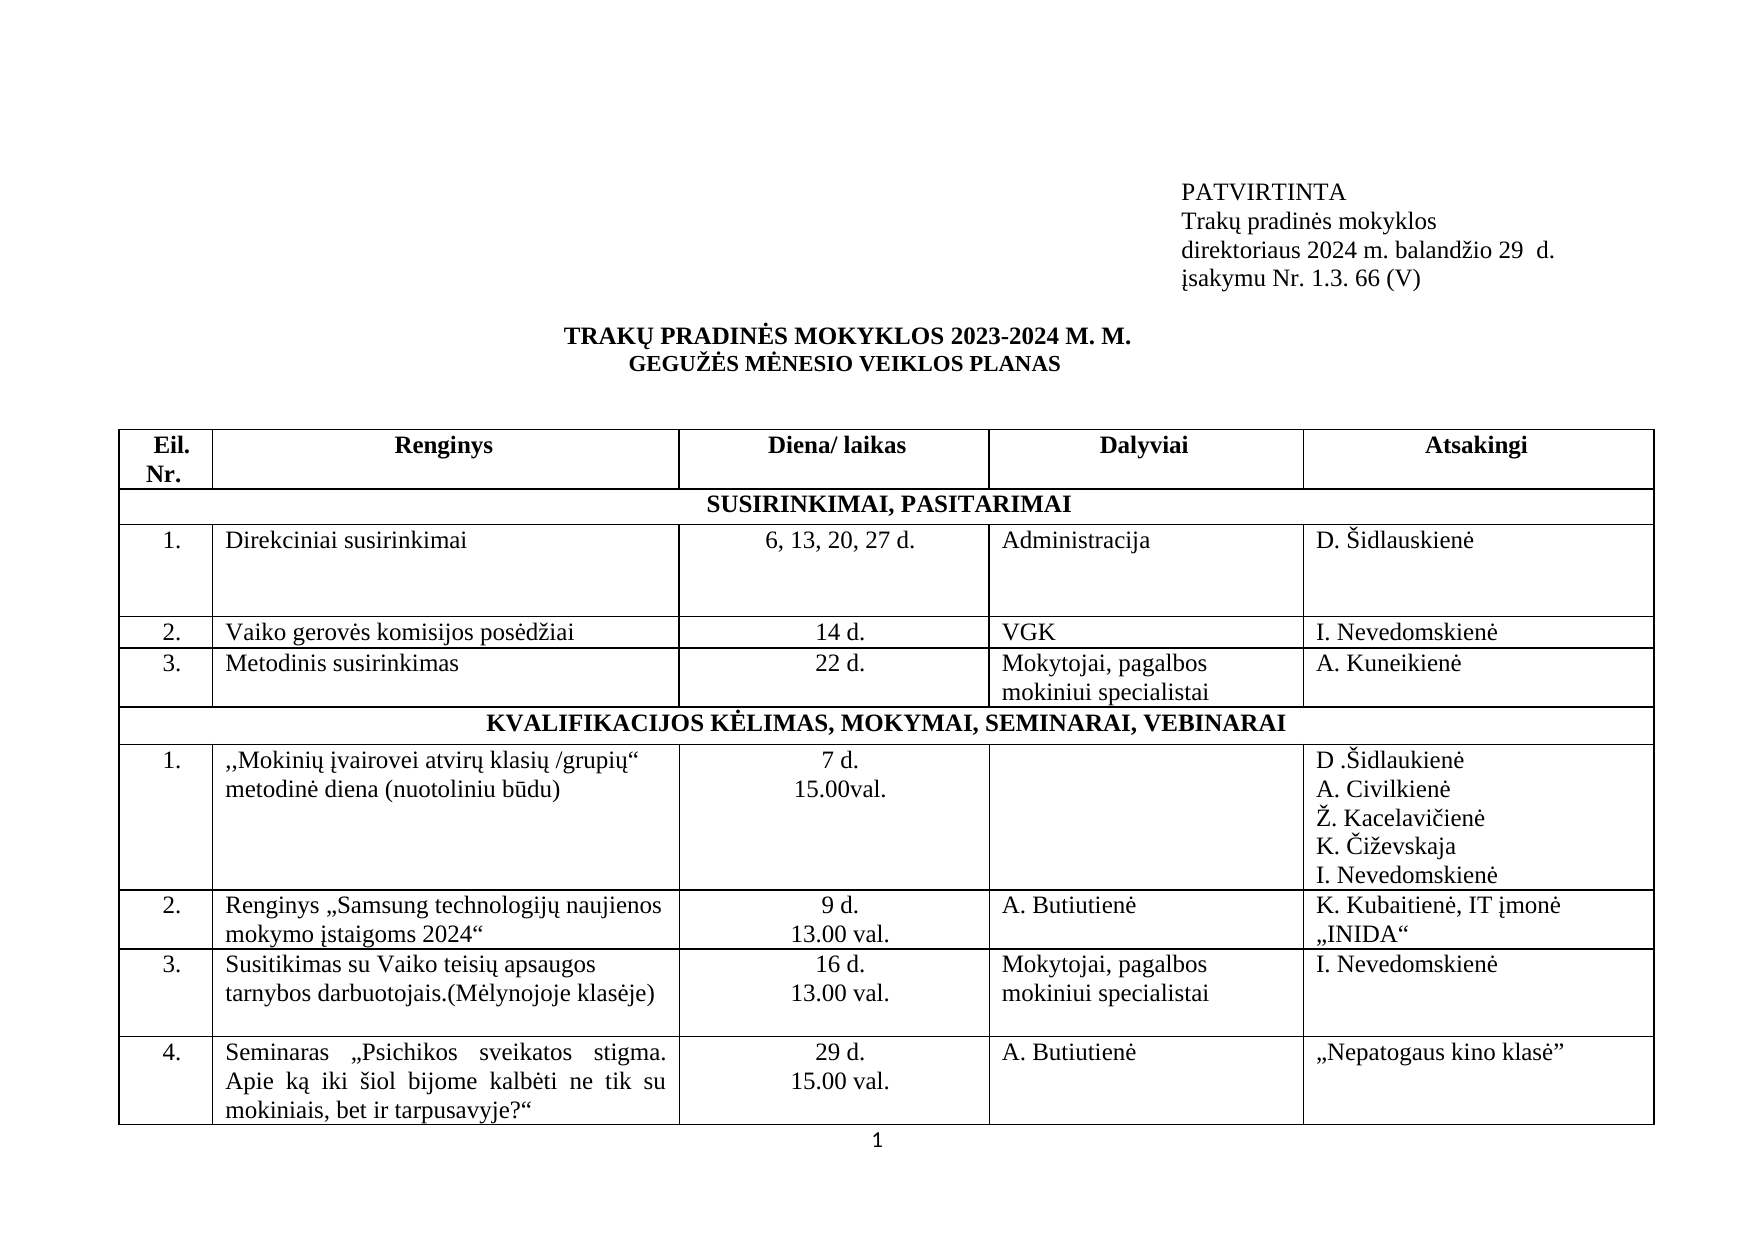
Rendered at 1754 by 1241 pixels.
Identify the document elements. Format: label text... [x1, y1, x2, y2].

table_header Renginys [213, 430, 678, 488]
table_header Eil. Nr. [120, 430, 212, 488]
table_cell „Nepatogaus kino klasė” [1304, 1037, 1653, 1123]
table_header Dalyviai [990, 430, 1303, 488]
table_cell 1. [120, 525, 212, 616]
table_cell A. Kuneikienė [1304, 649, 1653, 706]
table_header Diena/ laikas [680, 430, 988, 488]
table_cell Mokytojai, pagalbos mokiniui specialistai [990, 950, 1303, 1036]
text Trakų pradinės mokyklos [1181, 206, 1636, 235]
table_cell 2. [120, 617, 212, 647]
table_cell 2. [120, 891, 212, 948]
table_cell Renginys „Samsung technologijų naujienos mokymo įstaigoms 2024“ [213, 891, 679, 948]
table_cell K. Kubaitienė, IT įmonė „INIDA“ [1304, 891, 1653, 948]
table_cell D. Šidlauskienė [1304, 525, 1653, 616]
table_cell 22 d. [680, 649, 988, 706]
table_cell 9 d. 13.00 val. [680, 891, 989, 948]
table_cell KVALIFIKACIJOS KĖLIMAS, MOKYMAI, SEMINARAI, VEBINARAI [120, 708, 1653, 743]
text direktoriaus 2024 m. balandžio 29 d. [1181, 235, 1636, 263]
table_cell 1. [120, 745, 212, 889]
table_cell Administracija [990, 525, 1303, 616]
table_cell 14 d. [680, 617, 988, 647]
table_cell I. Nevedomskienė [1304, 950, 1653, 1036]
table_cell ,,Mokinių įvairovei atvirų klasių /grupių“ metodinė diena (nuotoliniu būdu) [213, 745, 679, 889]
text PATVIRTINTA [1181, 177, 1636, 206]
table_cell 16 d. 13.00 val. [680, 950, 989, 1036]
table_header Atsakingi [1304, 430, 1653, 488]
table_cell I. Nevedomskienė [1304, 617, 1653, 647]
table_cell Seminaras „Psichikos sveikatos stigma. Apie ką iki šiol bijome kalbėti ne tik su mokiniais, bet ir tarpusavyje?“ [213, 1037, 679, 1123]
text įsakymu Nr. 1.3. 66 (V) [1181, 263, 1636, 292]
table_cell [990, 745, 1303, 889]
table_cell 6, 13, 20, 27 d. [680, 525, 988, 616]
table_cell Metodinis susirinkimas [213, 649, 678, 706]
table_cell Susitikimas su Vaiko teisių apsaugos tarnybos darbuotojais.(Mėlynojoje klasėje) [213, 950, 679, 1036]
table_cell 3. [120, 950, 212, 1036]
table_cell D .Šidlaukienė A. Civilkienė Ž. Kacelavičienė K. Čiževskaja I. Nevedomskienė [1304, 745, 1653, 889]
table_cell 4. [120, 1037, 212, 1123]
table_cell Direkciniai susirinkimai [213, 525, 678, 616]
text TRAKŲ PRADINĖS MOKYKLOS 2023-2024 M. M. GEGUŽĖS MĖNESIO VEIKLOS PLANAS [523, 321, 1172, 376]
table_cell 7 d. 15.00val. [680, 745, 989, 889]
table_cell 29 d. 15.00 val. [680, 1037, 989, 1123]
table_cell Mokytojai, pagalbos mokiniui specialistai [990, 649, 1303, 706]
table_cell VGK [990, 617, 1303, 647]
table_cell SUSIRINKIMAI, PASITARIMAI [120, 490, 1653, 524]
table_cell Vaiko gerovės komisijos posėdžiai [213, 617, 678, 647]
table_cell A. Butiutienė [990, 1037, 1303, 1123]
table_cell 3. [120, 649, 212, 706]
table_cell A. Butiutienė [990, 891, 1303, 948]
